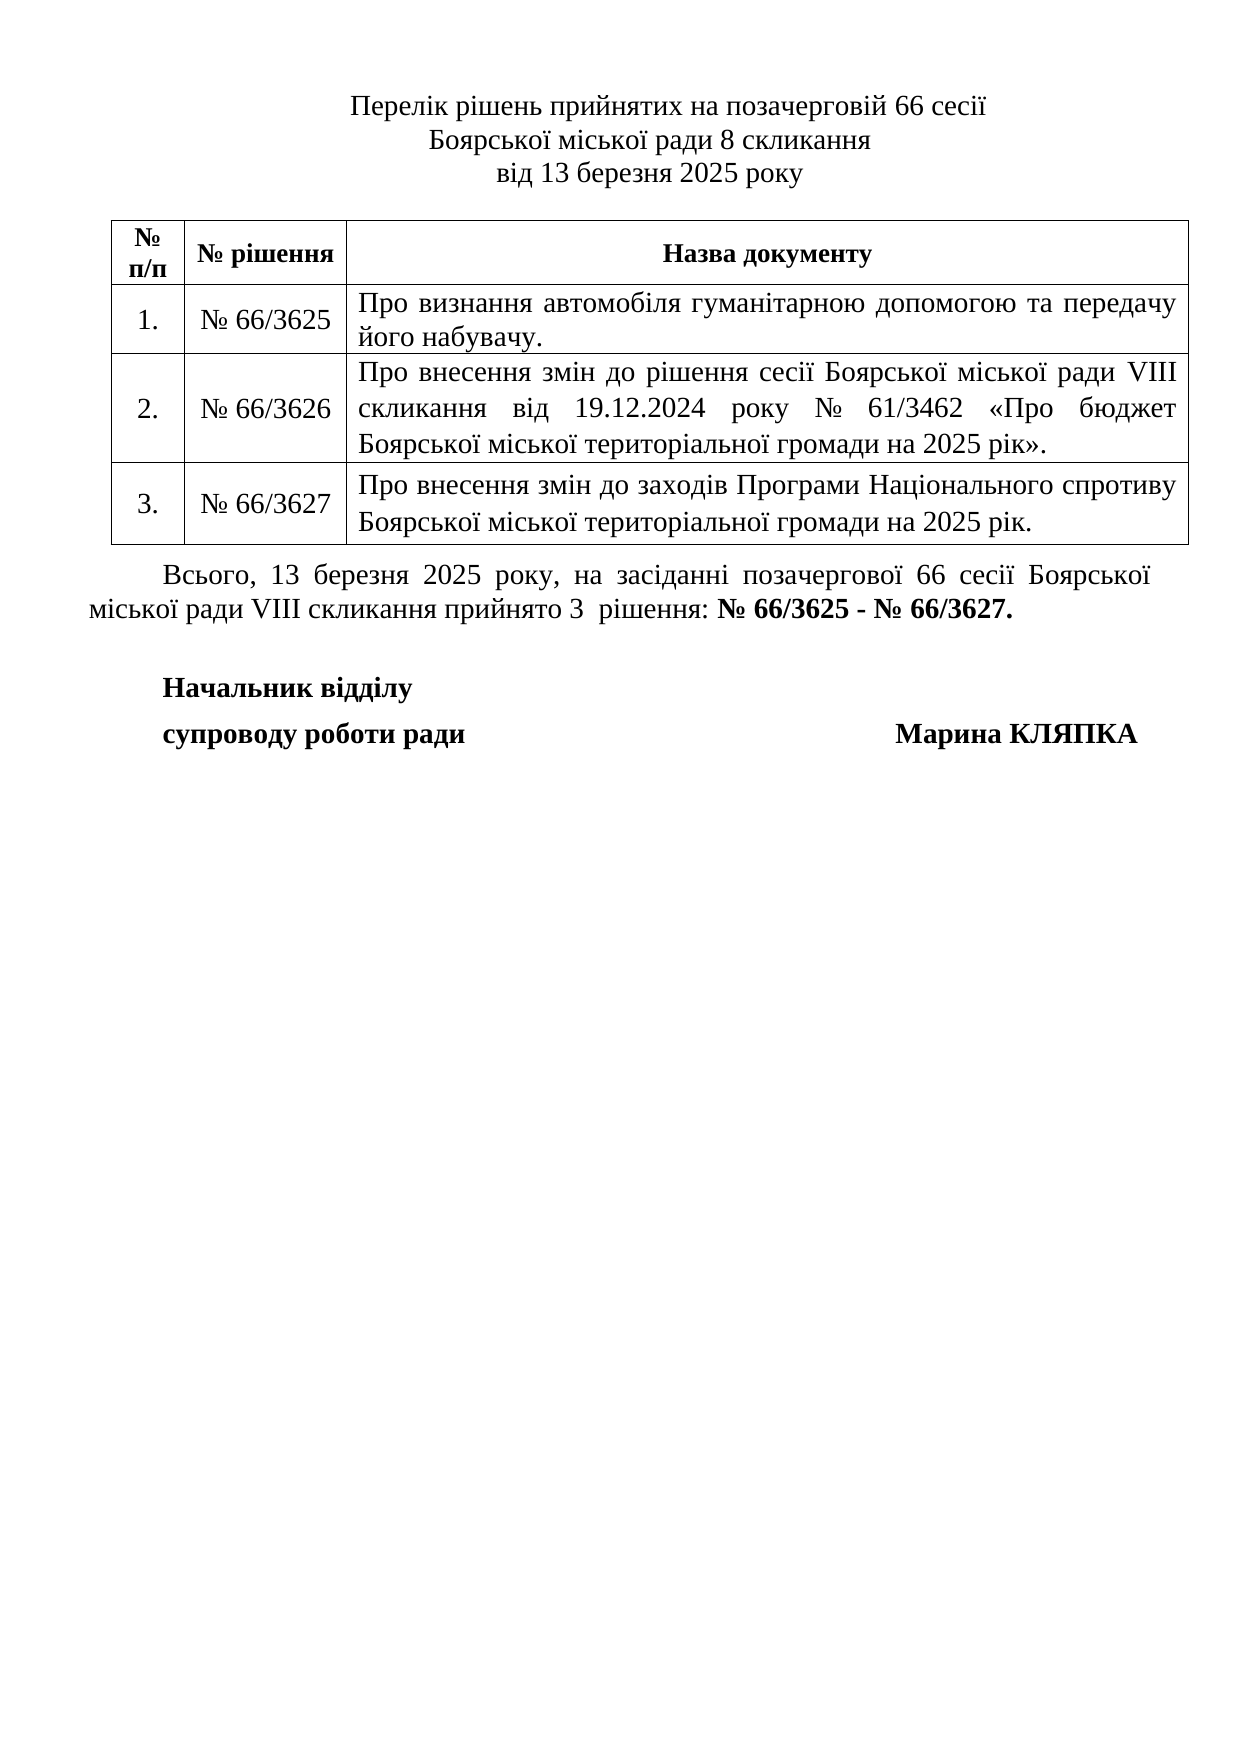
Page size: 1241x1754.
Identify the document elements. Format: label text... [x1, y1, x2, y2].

table_cell № 66/3626 [185, 354, 346, 462]
table_cell № 66/3627 [185, 463, 346, 544]
table_cell Про визнання автомобіля гуманітарною допомогою та передачу його набувачу. [347, 285, 1188, 353]
table_cell № 66/3625 [185, 285, 346, 353]
table_cell Про внесення змін до заходів Програми Національного спротиву Боярської міської територіальної громади на 2025 рік. [347, 463, 1188, 544]
table_header № рішення [185, 221, 346, 284]
table_cell 2. [112, 354, 184, 462]
text супроводу роботи ради Марина КЛЯПКА [88, 716, 1152, 750]
text Перелік рішень прийнятих на позачерговій 66 сесії [148, 88, 1152, 122]
table_cell Про внесення змін до рішення сесії Боярської міської ради VIIІ скликання від 19.12.2024 року № 61/3462 «Про бюджет Боярської міської територіальної громади на 2025 рік». [347, 354, 1188, 462]
text Всього, 13 березня 2025 року, на засіданні позачергової 66 сесії Боярської міської ради VІІІ скликання прийнято 3 рішення: № 66/3625 - № 66/3627. [88, 557, 1152, 624]
text Начальник відділу [88, 670, 1152, 704]
text Боярської міської ради 8 скликання [148, 122, 1152, 156]
table_header Назва документу [347, 221, 1188, 284]
table_header № п/п [112, 221, 184, 284]
table_cell 3. [112, 463, 184, 544]
text від 13 березня 2025 року [148, 156, 1152, 189]
table_cell 1. [112, 285, 184, 353]
